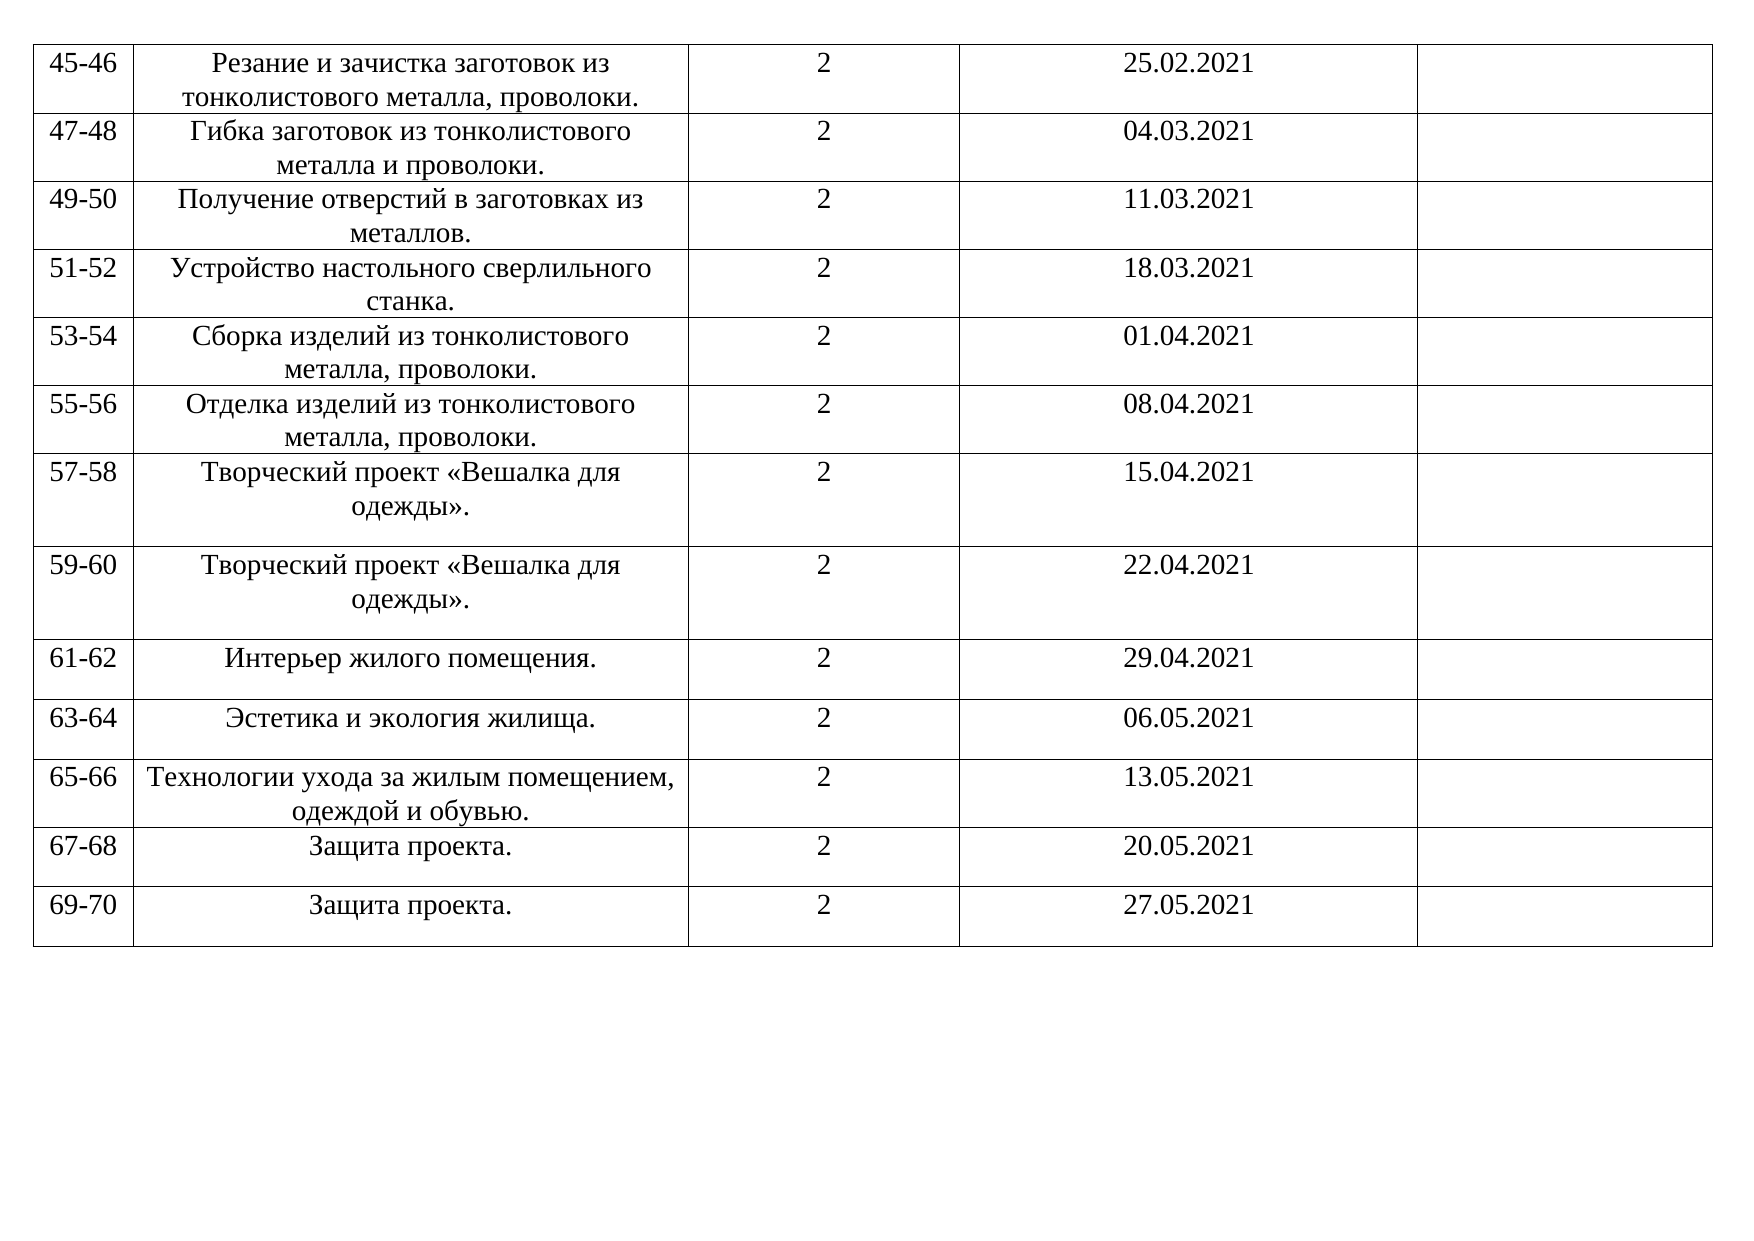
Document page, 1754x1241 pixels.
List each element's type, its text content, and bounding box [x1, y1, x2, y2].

table_cell 11.03.2021 [960, 182, 1417, 249]
table_cell 45-46 [34, 45, 133, 112]
table_cell 63-64 [34, 700, 133, 758]
table_cell Творческий проект «Вешалка для одежды». [134, 547, 688, 639]
table_cell 2 [689, 828, 959, 886]
table_cell [1418, 700, 1712, 758]
table_cell [1418, 887, 1712, 946]
table_cell [1418, 454, 1712, 546]
table_cell 22.04.2021 [960, 547, 1417, 639]
table_cell 29.04.2021 [960, 640, 1417, 699]
table_cell 2 [689, 640, 959, 699]
table_cell [1418, 760, 1712, 827]
table_cell Защита проекта. [134, 887, 688, 946]
table_cell [1418, 318, 1712, 385]
table_cell 2 [689, 887, 959, 946]
table_cell [1418, 114, 1712, 181]
table_cell 13.05.2021 [960, 760, 1417, 827]
table_cell Сборка изделий из тонколистового металла, проволоки. [134, 318, 688, 385]
table_cell 69-70 [34, 887, 133, 946]
table_cell [1418, 250, 1712, 317]
table_cell 2 [689, 182, 959, 249]
table_cell 27.05.2021 [960, 887, 1417, 946]
table_cell 08.04.2021 [960, 386, 1417, 453]
table_cell 53-54 [34, 318, 133, 385]
table_cell [1418, 45, 1712, 112]
table_cell 20.05.2021 [960, 828, 1417, 886]
table_cell 51-52 [34, 250, 133, 317]
table_cell [1418, 828, 1712, 886]
table_cell 57-58 [34, 454, 133, 546]
table_cell Эстетика и экология жилища. [134, 700, 688, 758]
table_cell Защита проекта. [134, 828, 688, 886]
table_cell 2 [689, 760, 959, 827]
table_cell 55-56 [34, 386, 133, 453]
table_cell 01.04.2021 [960, 318, 1417, 385]
table_cell 2 [689, 700, 959, 758]
table_cell [1418, 640, 1712, 699]
table_cell Гибка заготовок из тонколистового металла и проволоки. [134, 114, 688, 181]
table_cell 49-50 [34, 182, 133, 249]
table_cell Устройство настольного сверлильного станка. [134, 250, 688, 317]
table_cell 2 [689, 454, 959, 546]
table_cell [1418, 182, 1712, 249]
table_cell 65-66 [34, 760, 133, 827]
table_cell 61-62 [34, 640, 133, 699]
table_cell [1418, 547, 1712, 639]
table_cell 59-60 [34, 547, 133, 639]
table_cell 67-68 [34, 828, 133, 886]
table_cell 2 [689, 318, 959, 385]
table_cell 2 [689, 547, 959, 639]
table_cell Творческий проект «Вешалка для одежды». [134, 454, 688, 546]
table_cell Получение отверстий в заготовках из металлов. [134, 182, 688, 249]
table_cell 18.03.2021 [960, 250, 1417, 317]
table_cell 25.02.2021 [960, 45, 1417, 112]
table_cell Резание и зачистка заготовок из тонколистового металла, проволоки. [134, 45, 688, 112]
table_cell [1418, 386, 1712, 453]
table_cell 2 [689, 114, 959, 181]
table_cell 47-48 [34, 114, 133, 181]
table_cell 2 [689, 386, 959, 453]
table_cell Интерьер жилого помещения. [134, 640, 688, 699]
table_cell Отделка изделий из тонколистового металла, проволоки. [134, 386, 688, 453]
table_cell 2 [689, 250, 959, 317]
table_cell 15.04.2021 [960, 454, 1417, 546]
table_cell Технологии ухода за жилым помещением, одеждой и обувью. [134, 760, 688, 827]
table_cell 06.05.2021 [960, 700, 1417, 758]
table_cell 04.03.2021 [960, 114, 1417, 181]
table_cell 2 [689, 45, 959, 112]
